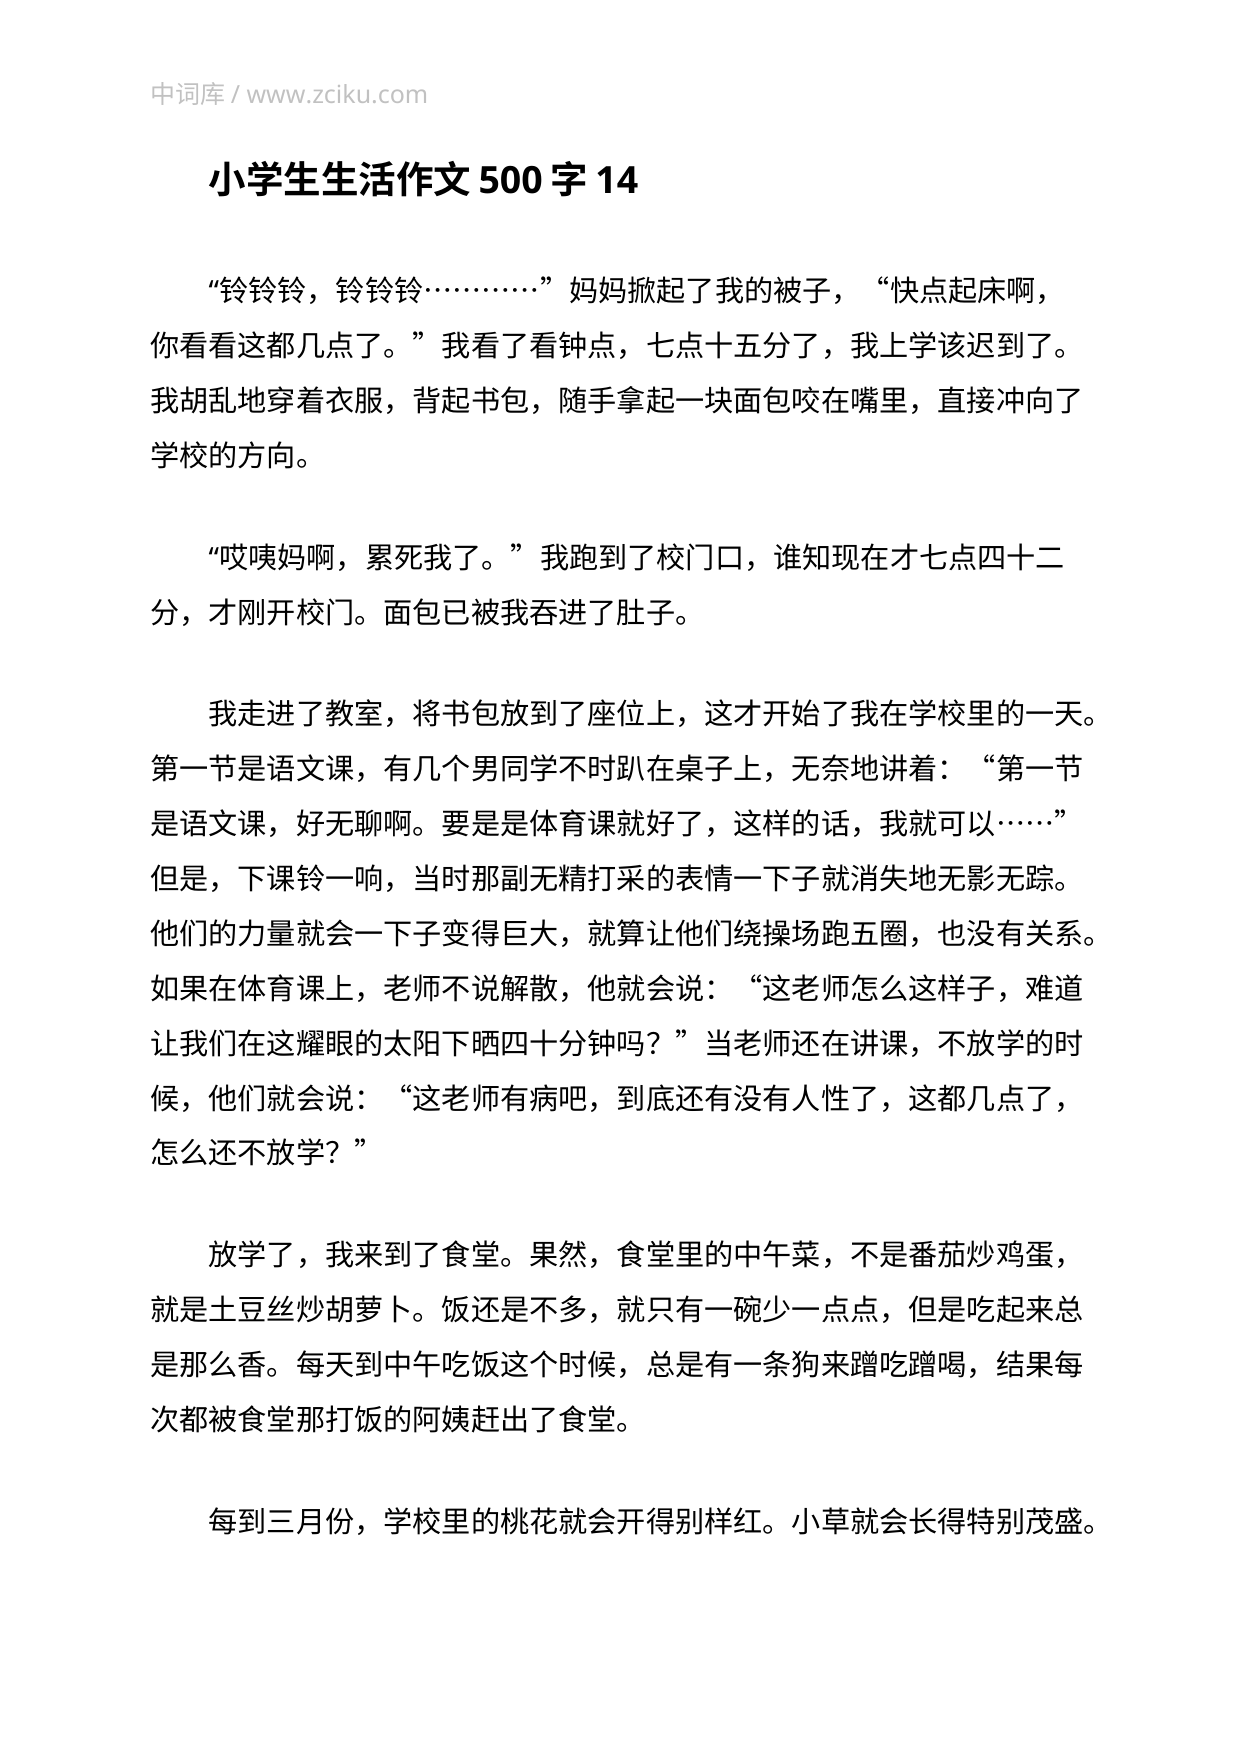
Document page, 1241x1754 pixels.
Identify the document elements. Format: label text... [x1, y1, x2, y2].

text 放学了，我来到了食堂。果然，食堂里的中午菜，不是番茄炒鸡蛋，就是土豆丝炒胡萝卜。饭还是不多，就只有一碗少一点点，但是吃起来总是那么香。每天到中午吃饭这个时候，总是有一条狗来蹭吃蹭喝，结果每次都被食堂那打饭的阿姨赶出了食堂。 [150, 1232, 1090, 1439]
text 小学生生活作文500字14 [150, 150, 1090, 204]
text “铃铃铃，铃铃铃…………”妈妈掀起了我的被子，“快点起床啊，你看看这都几点了。”我看了看钟点，七点十五分了，我上学该迟到了。我胡乱地穿着衣服，背起书包，随手拿起一块面包咬在嘴里，直接冲向了学校的方向。 [150, 268, 1090, 475]
text 我走进了教室，将书包放到了座位上，这才开始了我在学校里的一天。第一节是语文课，有几个男同学不时趴在桌子上，无奈地讲着：“第一节是语文课，好无聊啊。要是是体育课就好了，这样的话，我就可以……”但是，下课铃一响，当时那副无精打采的表情一下子就消失地无影无踪。他们的力量就会一下子变得巨大，就算让他们绕操场跑五圈，也没有关系。如果在体育课上，老师不说解散，他就会说：“这老师怎么这样子，难道让我们在这耀眼的太阳下晒四十分钟吗？”当老师还在讲课，不放学的时候，他们就会说：“这老师有病吧，到底还有没有人性了，这都几点了，怎么还不放学？” [150, 691, 1090, 1172]
text “哎咦妈啊，累死我了。”我跑到了校门口，谁知现在才七点四十二分，才刚开校门。面包已被我吞进了肚子。 [150, 534, 1090, 631]
text 每到三月份，学校里的桃花就会开得别样红。小草就会长得特别茂盛。 [150, 1498, 1090, 1541]
